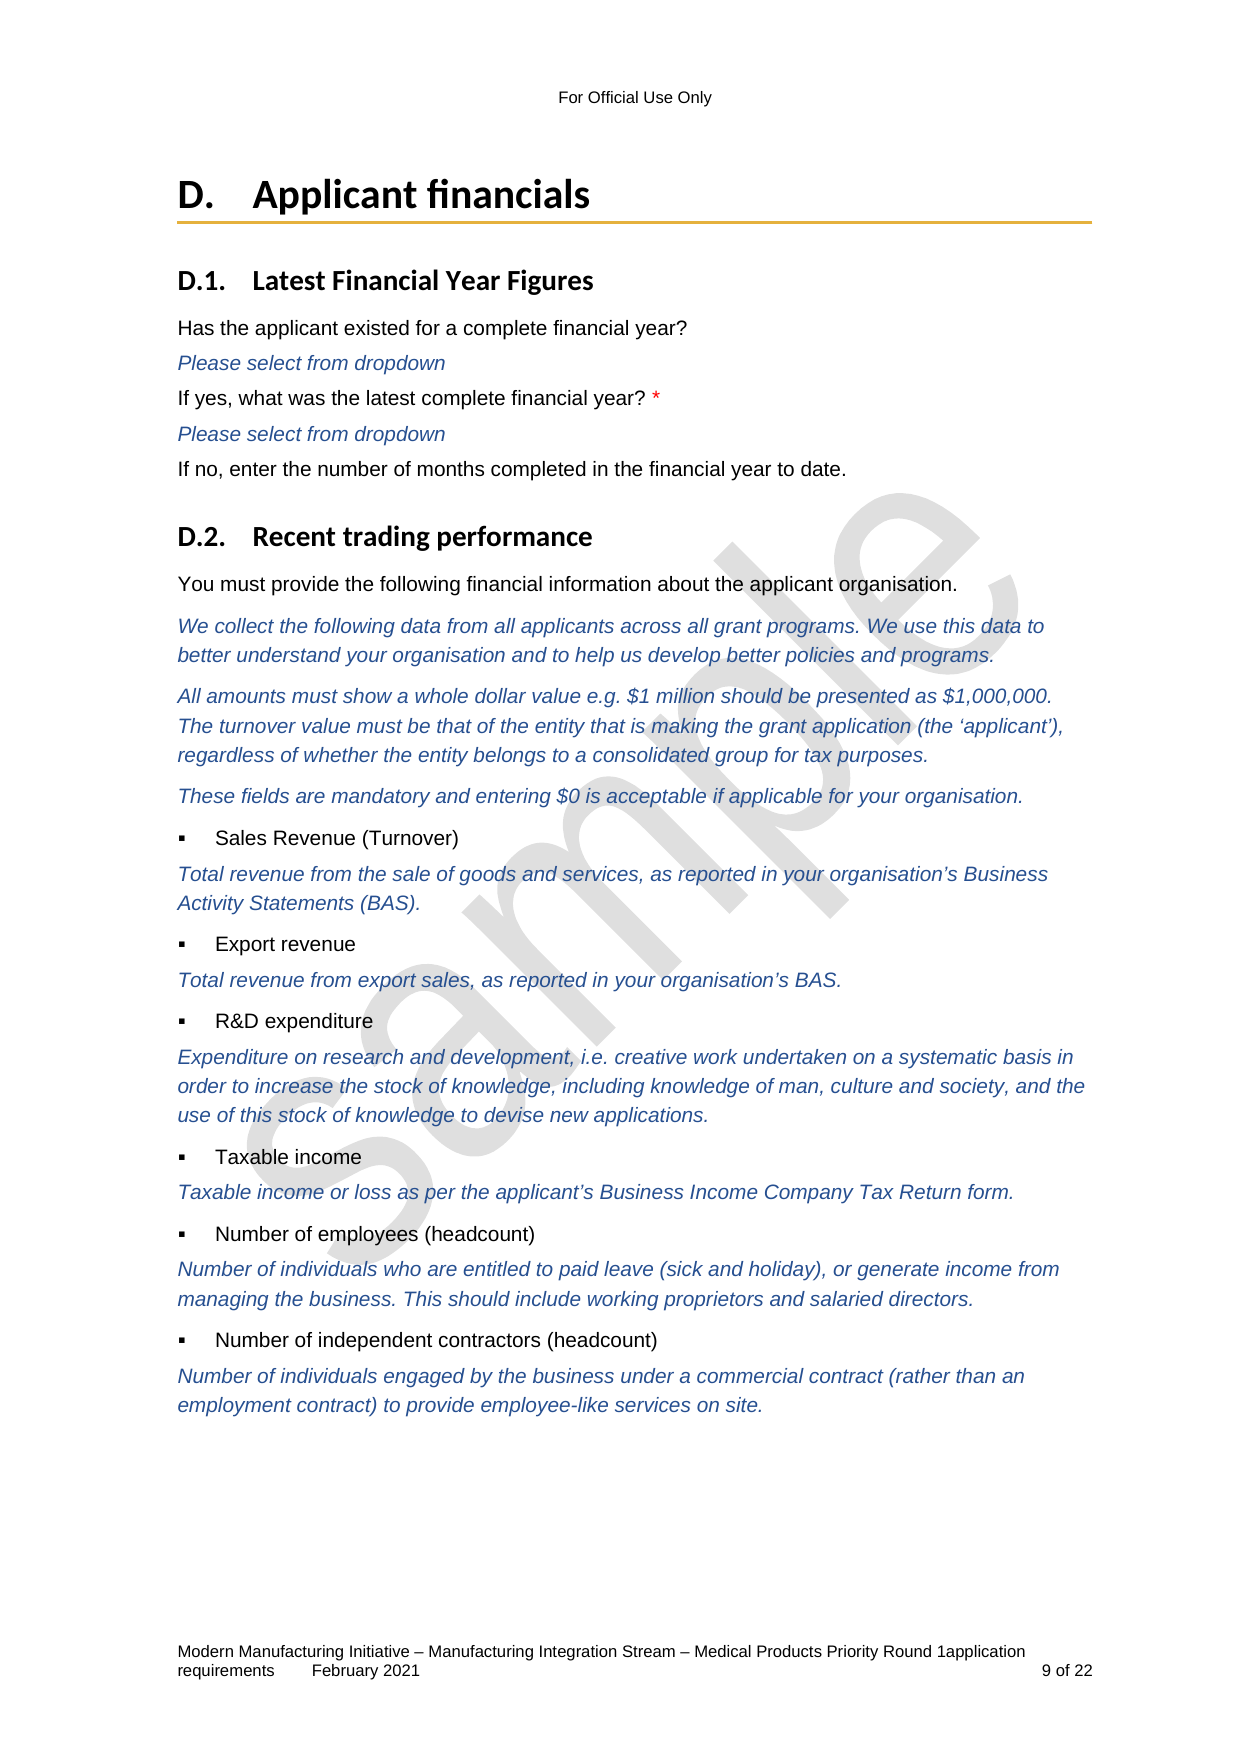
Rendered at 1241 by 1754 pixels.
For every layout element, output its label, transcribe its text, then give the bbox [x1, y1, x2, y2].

list If no, enter the number of months completed in the financial year to date. [177, 452, 1092, 481]
subtitle Latest Financial Year Figures [177, 262, 1092, 298]
list Has the applicant existed for a complete financial year? [177, 310, 1092, 339]
list R&D expenditure [177, 1004, 1092, 1033]
text Total revenue from export sales, as reported in your organisation’s BAS. [177, 962, 1092, 992]
list Export revenue [177, 927, 1092, 956]
text Expenditure on research and development, i.e. creative work undertaken on a systematic basis in order to increase the stock of knowledge, including knowledge of man, culture and society, and the use of this stock of knowledge to devise new applications. [177, 1039, 1092, 1127]
text All amounts must show a whole dollar value e.g. $1 million should be presented as $1,000,000. The turnover value must be that of the entity that is making the grant application (the ‘applicant’), regardless of whether the entity belongs to a consolidated group for tax purposes. [177, 679, 1092, 767]
list Please select from dropdown [177, 416, 1092, 446]
subtitle Recent trading performance [177, 518, 1092, 554]
list Sales Revenue (Turnover) [177, 821, 1092, 850]
list Number of employees (headcount) [177, 1217, 1092, 1246]
text We collect the following data from all applicants across all grant programs. We use this data to better understand your organisation and to help us develop better policies and programs. [177, 608, 1092, 667]
text These fields are mandatory and entering $0 is acceptable if applicable for your organisation. [177, 779, 1092, 808]
text You must provide the following financial information about the applicant organisation. [177, 567, 1092, 596]
text Number of individuals who are entitled to paid leave (sick and holiday), or generate income from managing the business. This should include working proprietors and salaried directors. [177, 1252, 1092, 1310]
subtitle Applicant financials [177, 168, 1092, 221]
text Taxable income or loss as per the applicant’s Business Income Company Tax Return form. [177, 1175, 1092, 1204]
list Taxable income [177, 1139, 1092, 1169]
text Total revenue from the sale of goods and services, as reported in your organisation’s Business Activity Statements (BAS). [177, 856, 1092, 914]
list If yes, what was the latest complete financial year? * [177, 381, 1092, 410]
text Number of individuals engaged by the business under a commercial contract (rather than an employment contract) to provide employee-like services on site. [177, 1358, 1092, 1417]
list Number of independent contractors (headcount) [177, 1323, 1092, 1352]
list Please select from dropdown [177, 346, 1092, 375]
